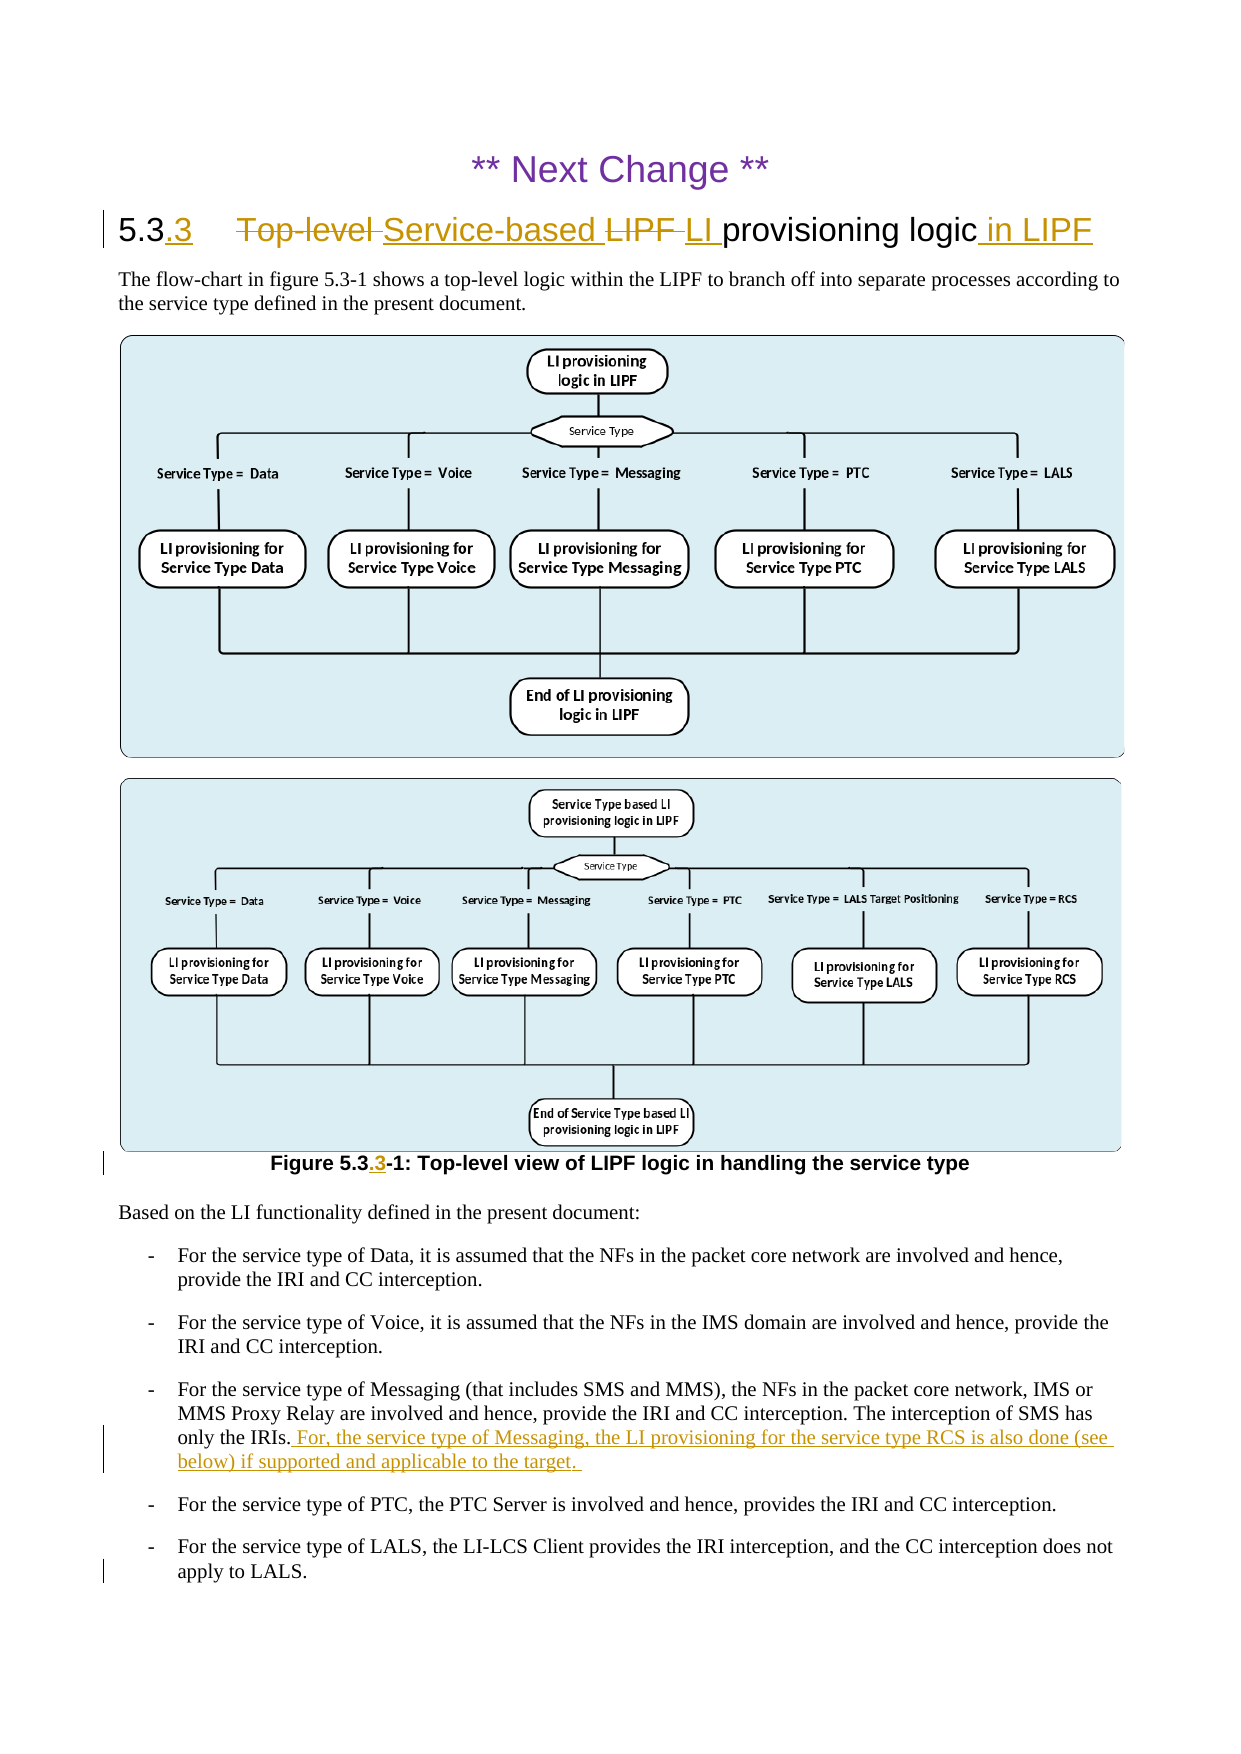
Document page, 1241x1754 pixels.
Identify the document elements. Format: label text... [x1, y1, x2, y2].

text - For the service type of LALS, the LI-LCS Client provides the IRI interception, and the CC interception does not apply to LALS. [148, 1534, 1122, 1583]
text - For the service type of Data, it is assumed that the NFs in the packet core network are involved and hence, provide the IRI and CC interception. [148, 1243, 1122, 1291]
text - For the service type of Voice, it is assumed that the NFs in the IMS domain are involved and hence, provide the IRI and CC interception. [148, 1310, 1122, 1358]
subtitle ** Next Change ** [118, 148, 1122, 191]
subtitle 5.3 provisioning logic [118, 209, 1122, 248]
text - For the service type of PTC, the PTC Server is involved and hence, provides the IRI and CC interception. [148, 1492, 1122, 1516]
text Based on the LI functionality defined in the present document: [118, 1200, 1122, 1224]
text - For the service type of Messaging (that includes SMS and MMS), the NFs in the packet core network, IMS or MMS Proxy Relay are involved and hence, provide the IRI and CC interception. The interception of SMS has only the IRIs. [148, 1377, 1122, 1473]
text Figure 5.3-1: Top-level view of LIPF logic in handling the service type [118, 776, 1122, 1175]
text The flow-chart in figure 5.3-1 shows a top-level logic within the LIPF to branch off into separate processes according to the service type defined in the present document. [118, 267, 1122, 315]
